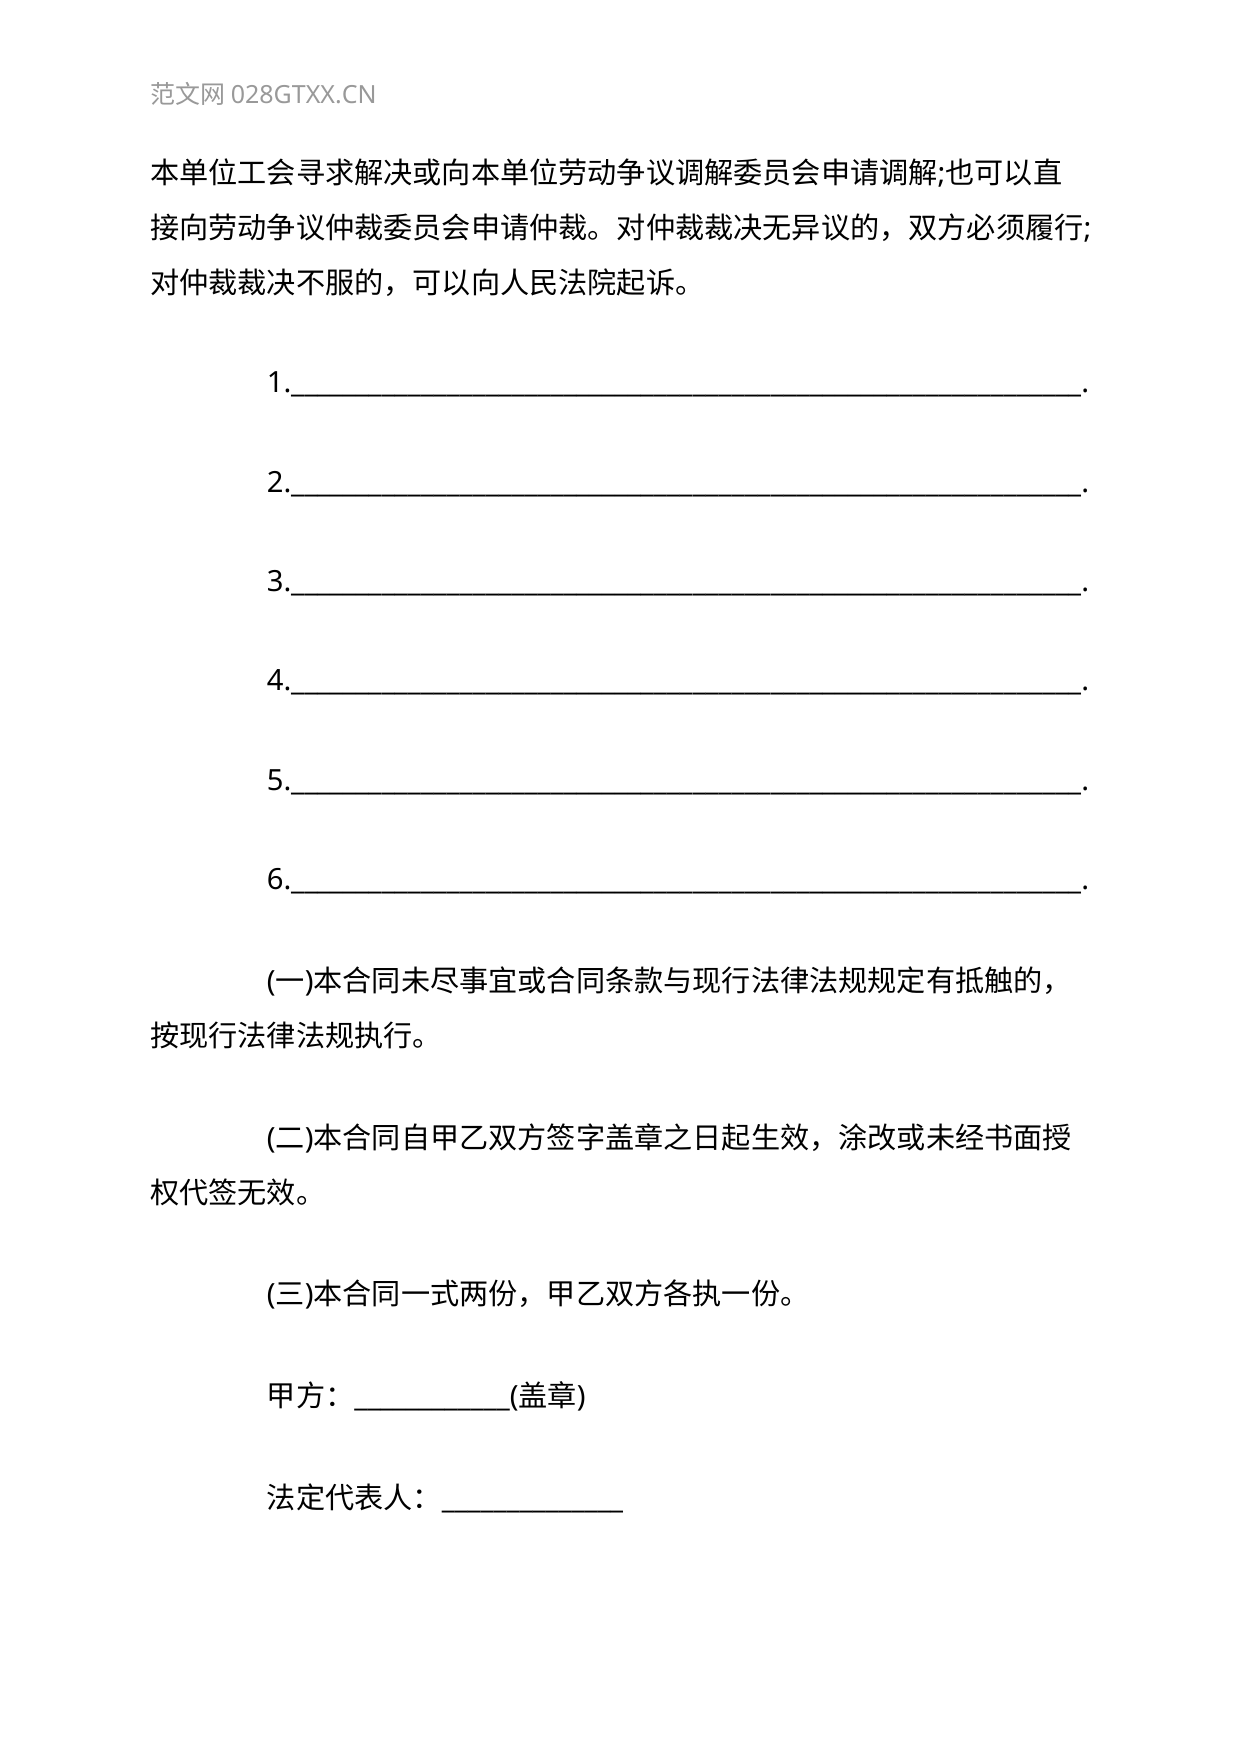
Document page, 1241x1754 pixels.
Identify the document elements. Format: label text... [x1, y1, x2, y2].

text 1._____________________________________________________________. [150, 362, 1090, 401]
text 5._____________________________________________________________. [150, 759, 1090, 798]
text (三)本合同一式两份，甲乙双方各执一份。 [150, 1271, 1090, 1313]
text 4._____________________________________________________________. [150, 659, 1090, 699]
text (一)本合同未尽事宜或合同条款与现行法律法规规定有抵触的，按现行法律法规执行。 [150, 957, 1090, 1055]
text 法定代表人：______________ [150, 1475, 1090, 1517]
text 6._____________________________________________________________. [150, 858, 1090, 898]
text 2._____________________________________________________________. [150, 461, 1090, 501]
text 3._____________________________________________________________. [150, 560, 1090, 600]
text 甲方：____________(盖章) [150, 1373, 1090, 1415]
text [150, 150, 1090, 302]
text (二)本合同自甲乙双方签字盖章之日起生效，涂改或未经书面授权代签无效。 [150, 1114, 1090, 1211]
